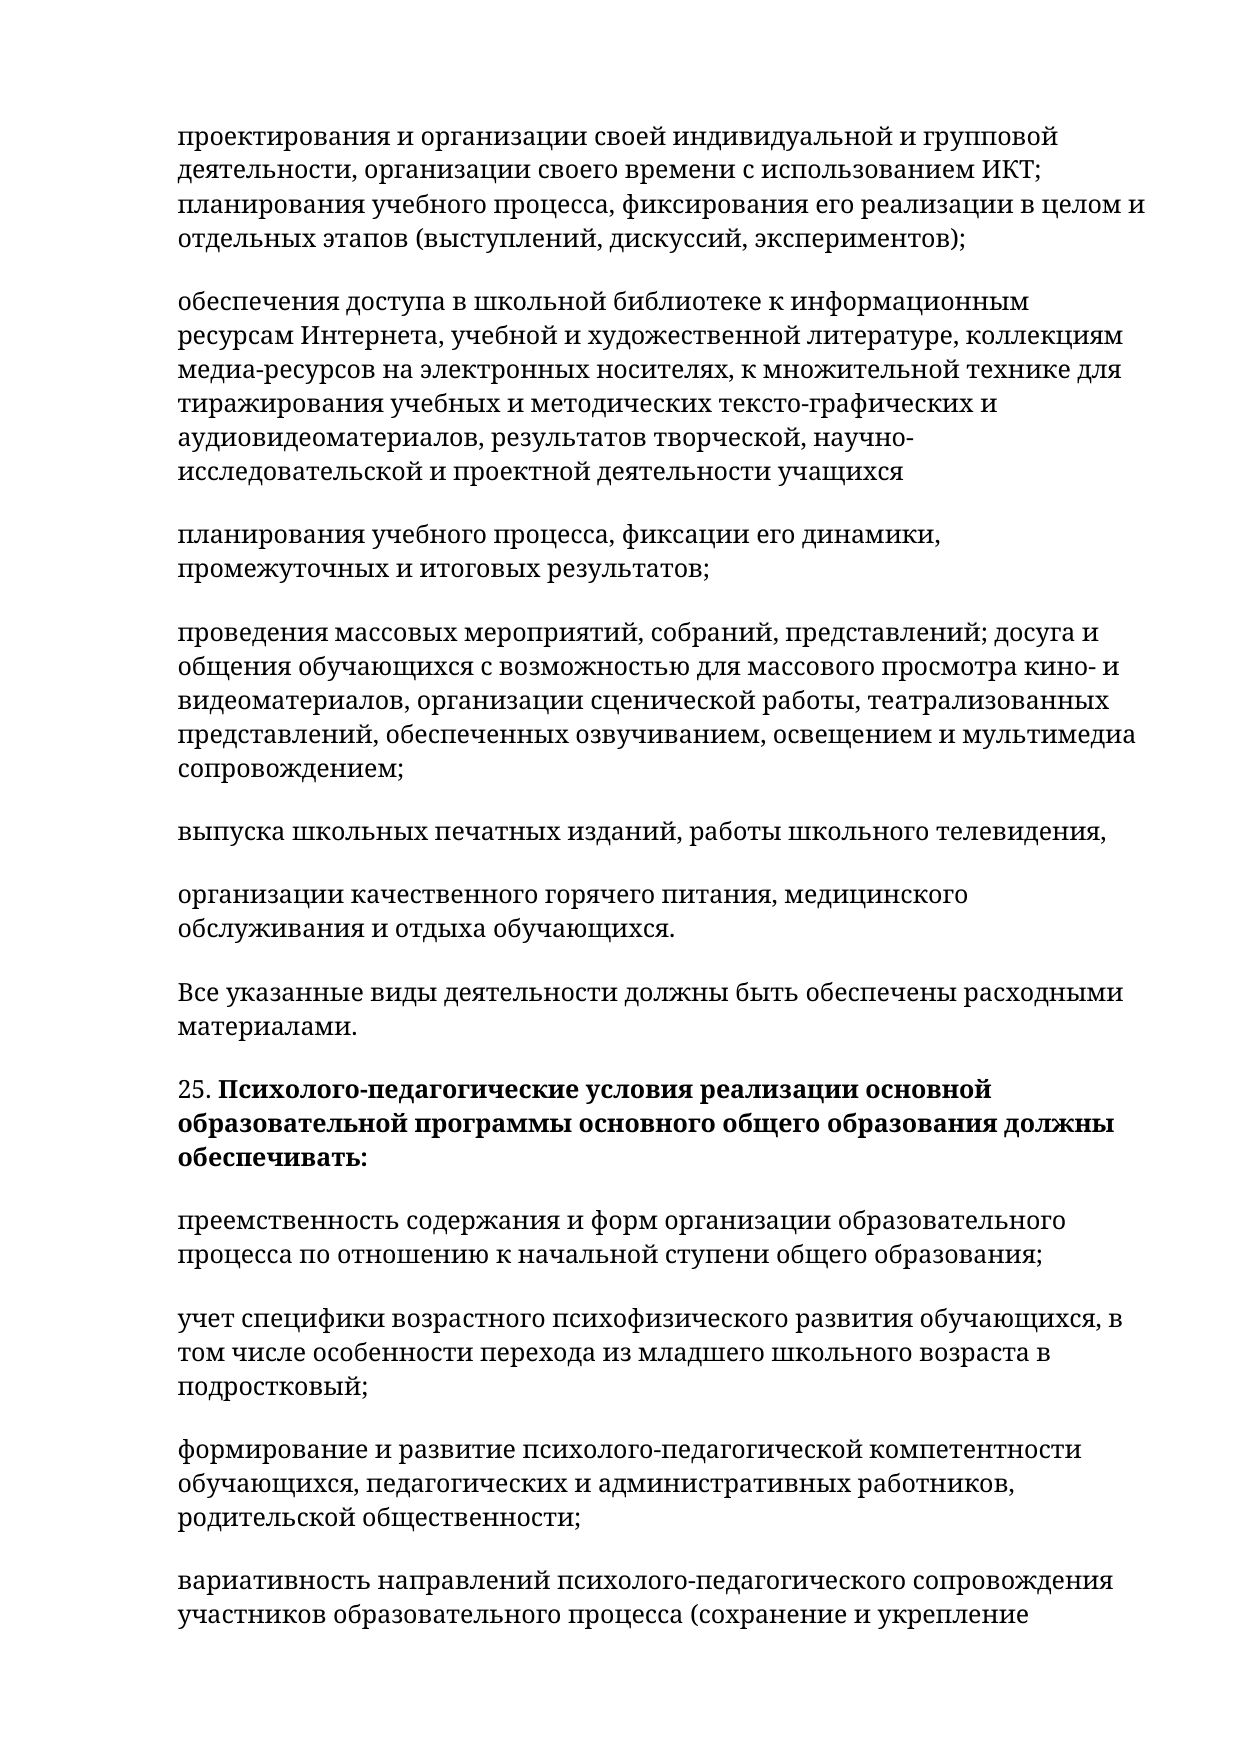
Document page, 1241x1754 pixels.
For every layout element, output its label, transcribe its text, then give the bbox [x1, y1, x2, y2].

text Все указанные виды деятельности должны быть обеспечены расходными материалами. [177, 974, 1152, 1042]
text формирование и развитие психолого-педагогической компетентности обучающихся, педагогических и административных работников, родительской общественности; [177, 1432, 1152, 1534]
text учет специфики возрастного психофизического развития обучающихся, в том числе особенности перехода из младшего школьного возраста в подростковый; [177, 1300, 1152, 1402]
text проведения массовых мероприятий, собраний, представлений; досуга и общения обучающихся с возможностью для массового просмотра кино- и видеоматериалов, организации сценической работы, театрализованных представлений, обеспеченных озвучиванием, освещением и мультимедиа сопровождением; [177, 614, 1152, 785]
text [177, 1563, 1152, 1631]
text организации качественного горячего питания, медицинского обслуживания и отдыха обучающихся. [177, 877, 1152, 945]
text планирования учебного процесса, фиксации его динамики, промежуточных и итоговых результатов; [177, 517, 1152, 585]
text обеспечения доступа в школьной библиотеке к информационным ресурсам Интернета, учебной и художественной литературе, коллекциям медиа-ресурсов на электронных носителях, к множительной технике для тиражирования учебных и методических тексто-графических и аудиовидеоматериалов, результатов творческой, научно-исследовательской и проектной деятельности учащихся [177, 283, 1152, 488]
text 25. Психолого-педагогические условия реализации основной образовательной программы основного общего образования должны обеспечивать: [177, 1072, 1152, 1174]
text проектирования и организации своей индивидуальной и групповой деятельности, организации своего времени с использованием ИКТ; планирования учебного процесса, фиксирования его реализации в целом и отдельных этапов (выступлений, дискуссий, экспериментов); [177, 118, 1152, 254]
text выпуска школьных печатных изданий, работы школьного телевидения, [177, 814, 1152, 848]
text преемственность содержания и форм организации образовательного процесса по отношению к начальной ступени общего образования; [177, 1203, 1152, 1271]
